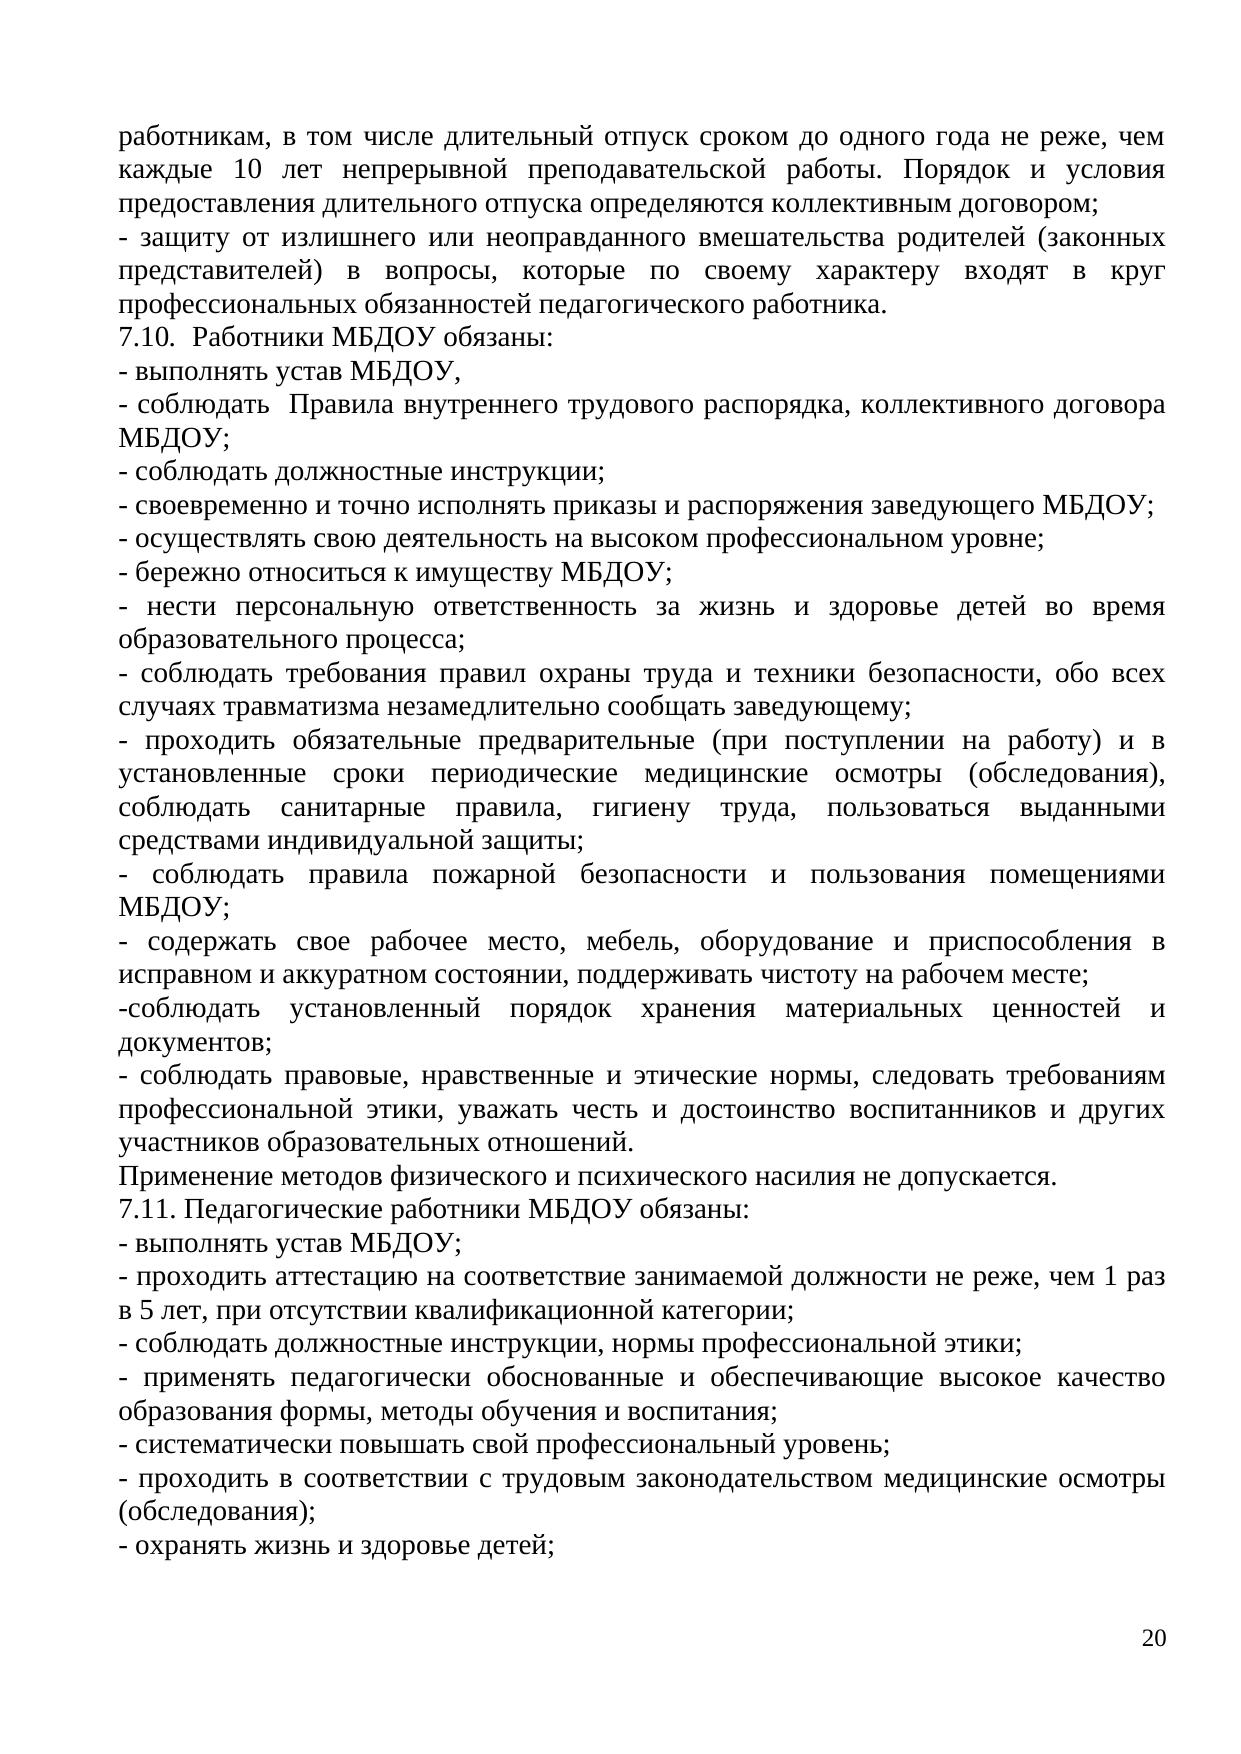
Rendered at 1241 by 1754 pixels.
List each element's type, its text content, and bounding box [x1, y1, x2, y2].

text - систематически повышать свой профессиональный уровень; [118, 1426, 1167, 1460]
text - проходить аттестацию на соответствие занимаемой должности не реже, чем 1 раз в 5 лет, при отсутствии квалификационной категории; [118, 1258, 1167, 1326]
text -соблюдать установленный порядок хранения материальных ценностей и документов; [118, 990, 1167, 1057]
text - проходить обязательные предварительные (при поступлении на работу) и в установленные сроки периодические медицинские осмотры (обследования), соблюдать санитарные правила, гигиену труда, пользоваться выданными средствами индивидуальной защиты; [118, 722, 1167, 856]
text - содержать свое рабочее место, мебель, оборудование и приспособления в исправном и аккуратном состоянии, поддерживать чистоту на рабочем месте; [118, 923, 1167, 990]
text - нести персональную ответственность за жизнь и здоровье детей во время образовательного процесса; [118, 588, 1167, 655]
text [118, 118, 1167, 219]
text - соблюдать правовые, нравственные и этические нормы, следовать требованиям профессиональной этики, уважать честь и достоинство воспитанников и других участников образовательных отношений. [118, 1057, 1167, 1158]
text - соблюдать правила пожарной безопасности и пользования помещениями МБДОУ; [118, 856, 1167, 923]
text - своевременно и точно исполнять приказы и распоряжения заведующего МБДОУ; [118, 487, 1167, 521]
text - выполнять устав МБДОУ; [118, 1225, 1167, 1258]
text - соблюдать должностные инструкции; [118, 453, 1167, 487]
text - соблюдать Правила внутреннего трудового распорядка, коллективного договора МБДОУ; [118, 386, 1167, 453]
text - защиту от излишнего или неоправданного вмешательства родителей (законных представителей) в вопросы, которые по своему характеру входят в круг профессиональных обязанностей педагогического работника. [118, 219, 1167, 319]
text - бережно относиться к имуществу МБДОУ; [118, 554, 1167, 588]
text Применение методов физического и психического насилия не допускается. [118, 1158, 1167, 1191]
text - проходить в соответствии с трудовым законодательством медицинские осмотры (обследования); [118, 1460, 1167, 1527]
text - соблюдать требования правил охраны труда и техники безопасности, обо всех случаях травматизма незамедлительно сообщать заведующему; [118, 655, 1167, 722]
text - применять педагогически обоснованные и обеспечивающие высокое качество образования формы, методы обучения и воспитания; [118, 1359, 1167, 1426]
text - соблюдать должностные инструкции, нормы профессиональной этики; [118, 1326, 1167, 1359]
text - охранять жизнь и здоровье детей; [118, 1527, 1167, 1560]
text 7.11. Педагогические работники МБДОУ обязаны: [118, 1191, 1167, 1225]
text - выполнять устав МБДОУ, [118, 353, 1167, 386]
text 7.10. Работники МБДОУ обязаны: [118, 319, 1167, 353]
text - осуществлять свою деятельность на высоком профессиональном уровне; [118, 521, 1167, 554]
